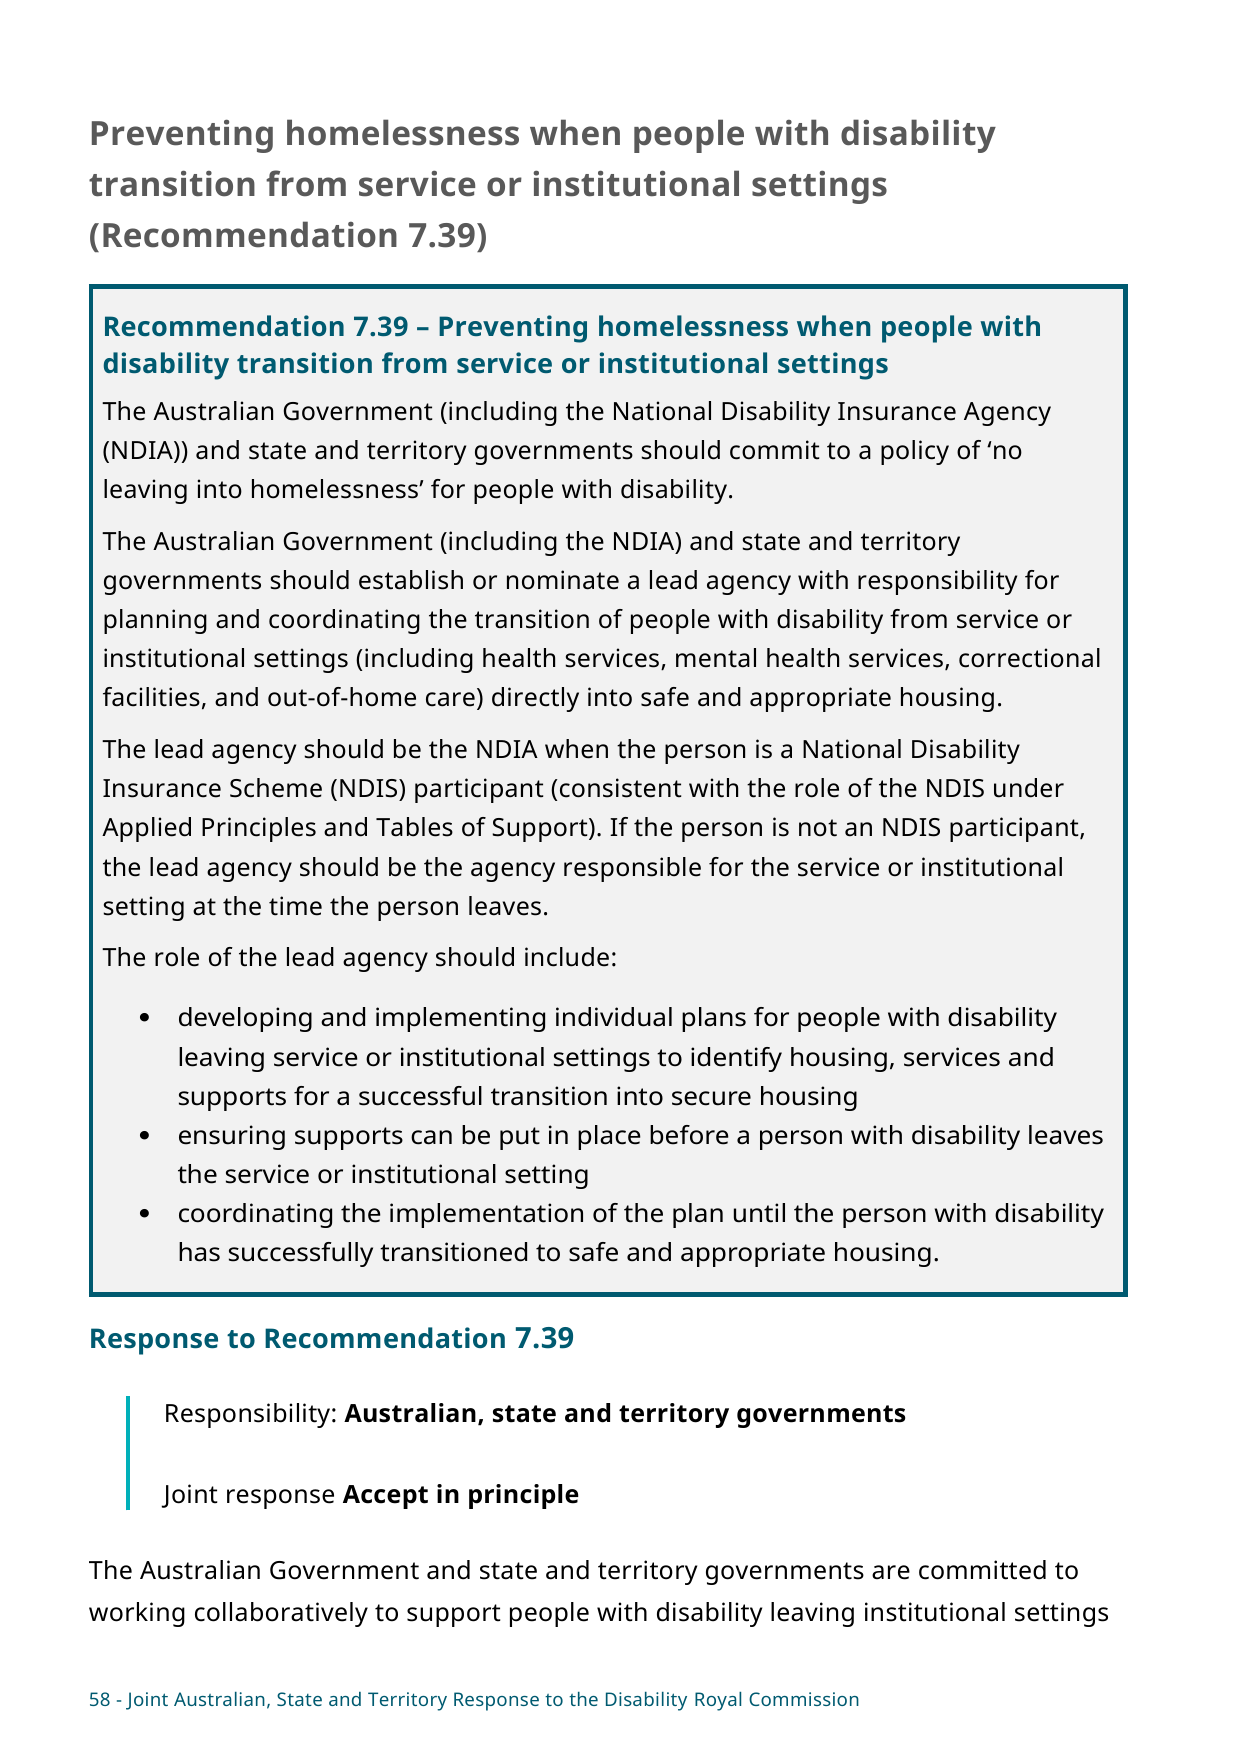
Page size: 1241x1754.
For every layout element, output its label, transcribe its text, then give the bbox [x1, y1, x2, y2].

subtitle Response to Recommendation 7.39 [89, 1317, 1152, 1357]
text Joint response Accept in principle [130, 1476, 1152, 1510]
text Responsibility: Australian, state and territory governments [130, 1396, 1152, 1430]
subtitle Preventing homelessness when people with disability transition from service or institutional settings (Recommendation 7.39) [89, 109, 1152, 257]
table_header Recommendation 7.39 – Preventing homelessness when people with disability transition from service or institutional settings The Australian Government (including the National Disability Insurance Agency (NDIA)) and state and territory governments should commit to a policy of ‘no leaving into homelessness’ for people with disability. The Australian Government (including the NDIA) and state and territory governments should establish or nominate a lead agency with responsibility for planning and coordinating the transition of people with disability from service or institutional settings (including health services, mental health services, correctional facilities, and out-of-home care) directly into safe and appropriate housing. The lead agency should be the NDIA when the person is a National Disability Insurance Scheme (NDIS) participant (consistent with the role of the NDIS under Applied Principles and Tables of Support). If the person is not an NDIS participant, the lead agency should be the agency responsible for the service or institutional setting at the time the person leaves. The role of the lead agency should include: developing and implementing individual plans for people with disability leaving service or institutional settings to identify housing, services and supports for a successful transition into secure housing ensuring supports can be put in place before a person with disability leaves the service or institutional setting coordinating the implementation of the plan until the person with disability has successfully transitioned to safe and appropriate housing. [93, 289, 1123, 1292]
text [89, 1552, 1152, 1629]
